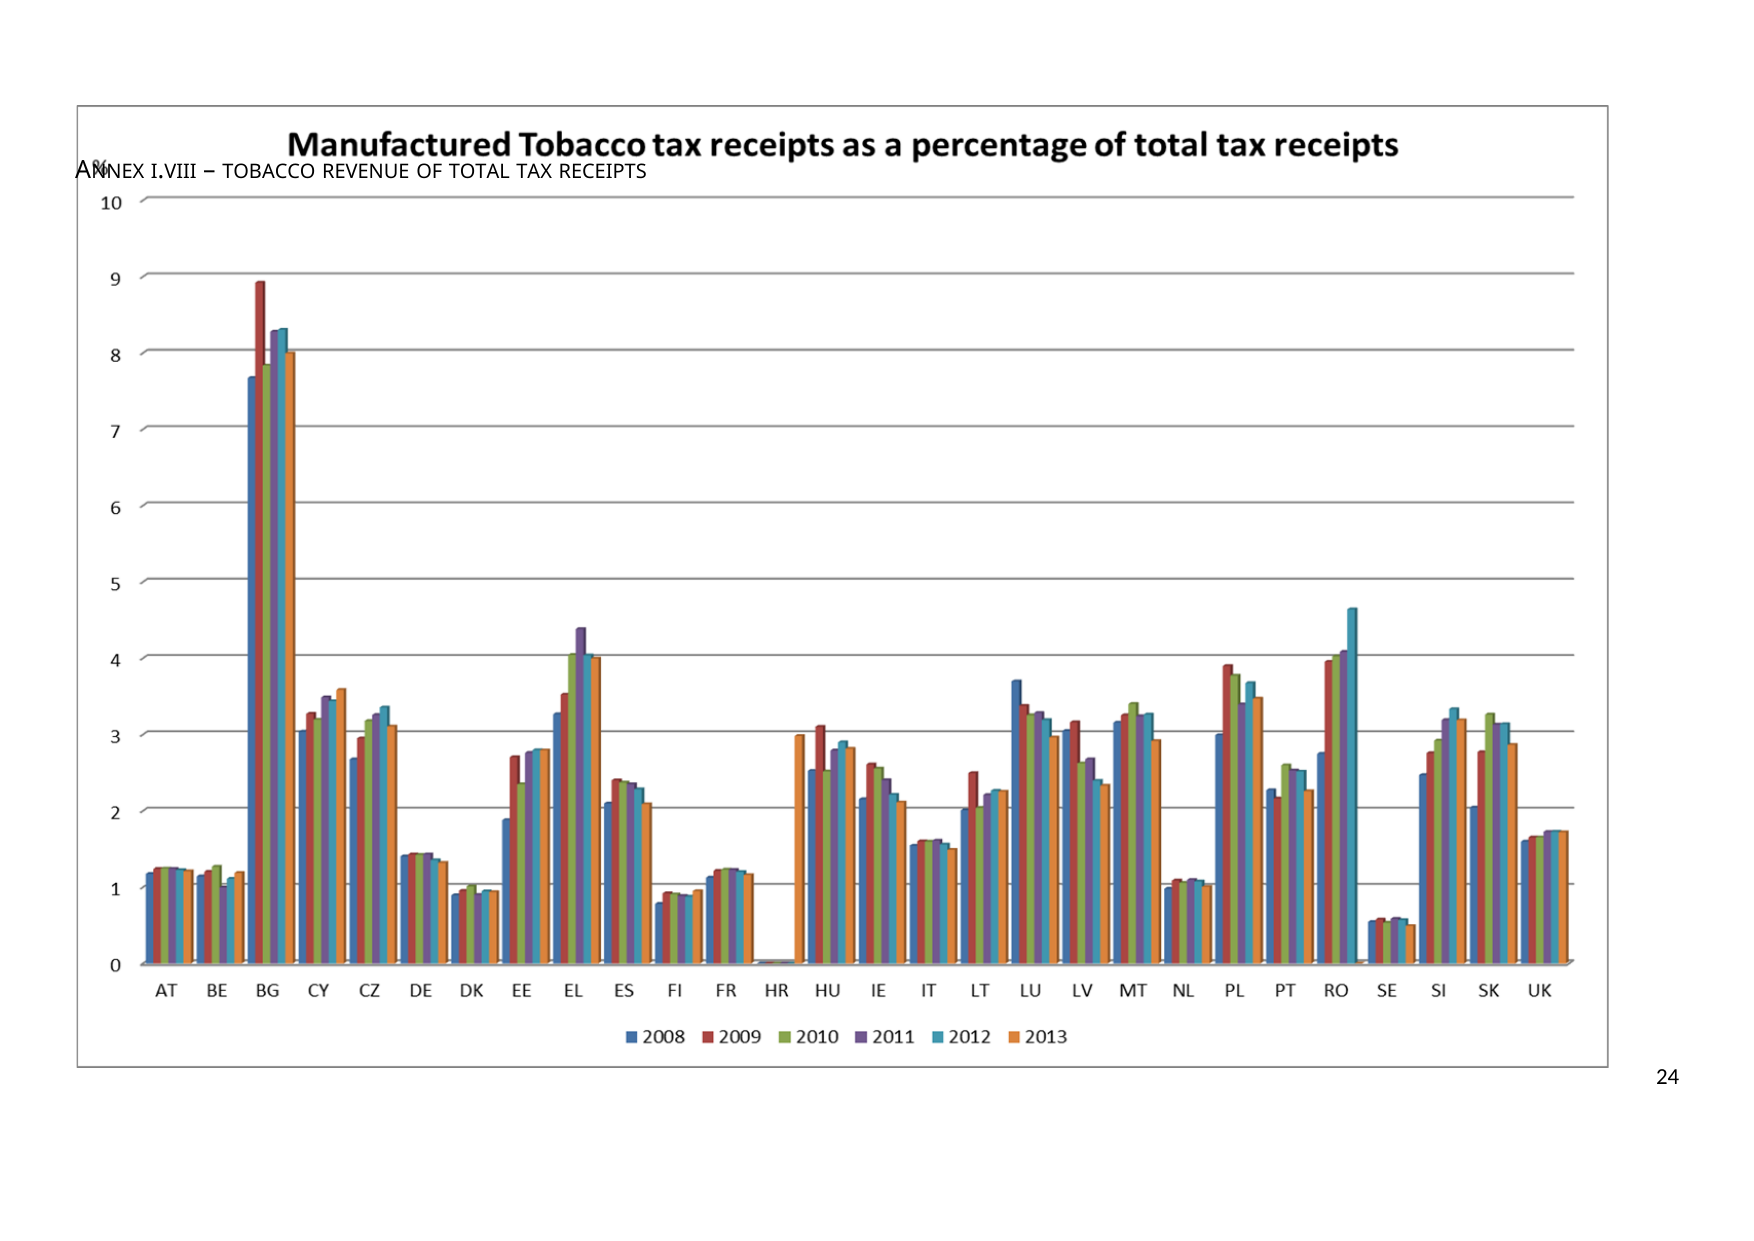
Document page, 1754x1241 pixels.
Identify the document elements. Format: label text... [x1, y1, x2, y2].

picture [76, 105, 1609, 152]
picture [76, 186, 1609, 1068]
subtitle Annex i.viii – tobacco revenue of total tax receipts [75, 152, 1679, 186]
